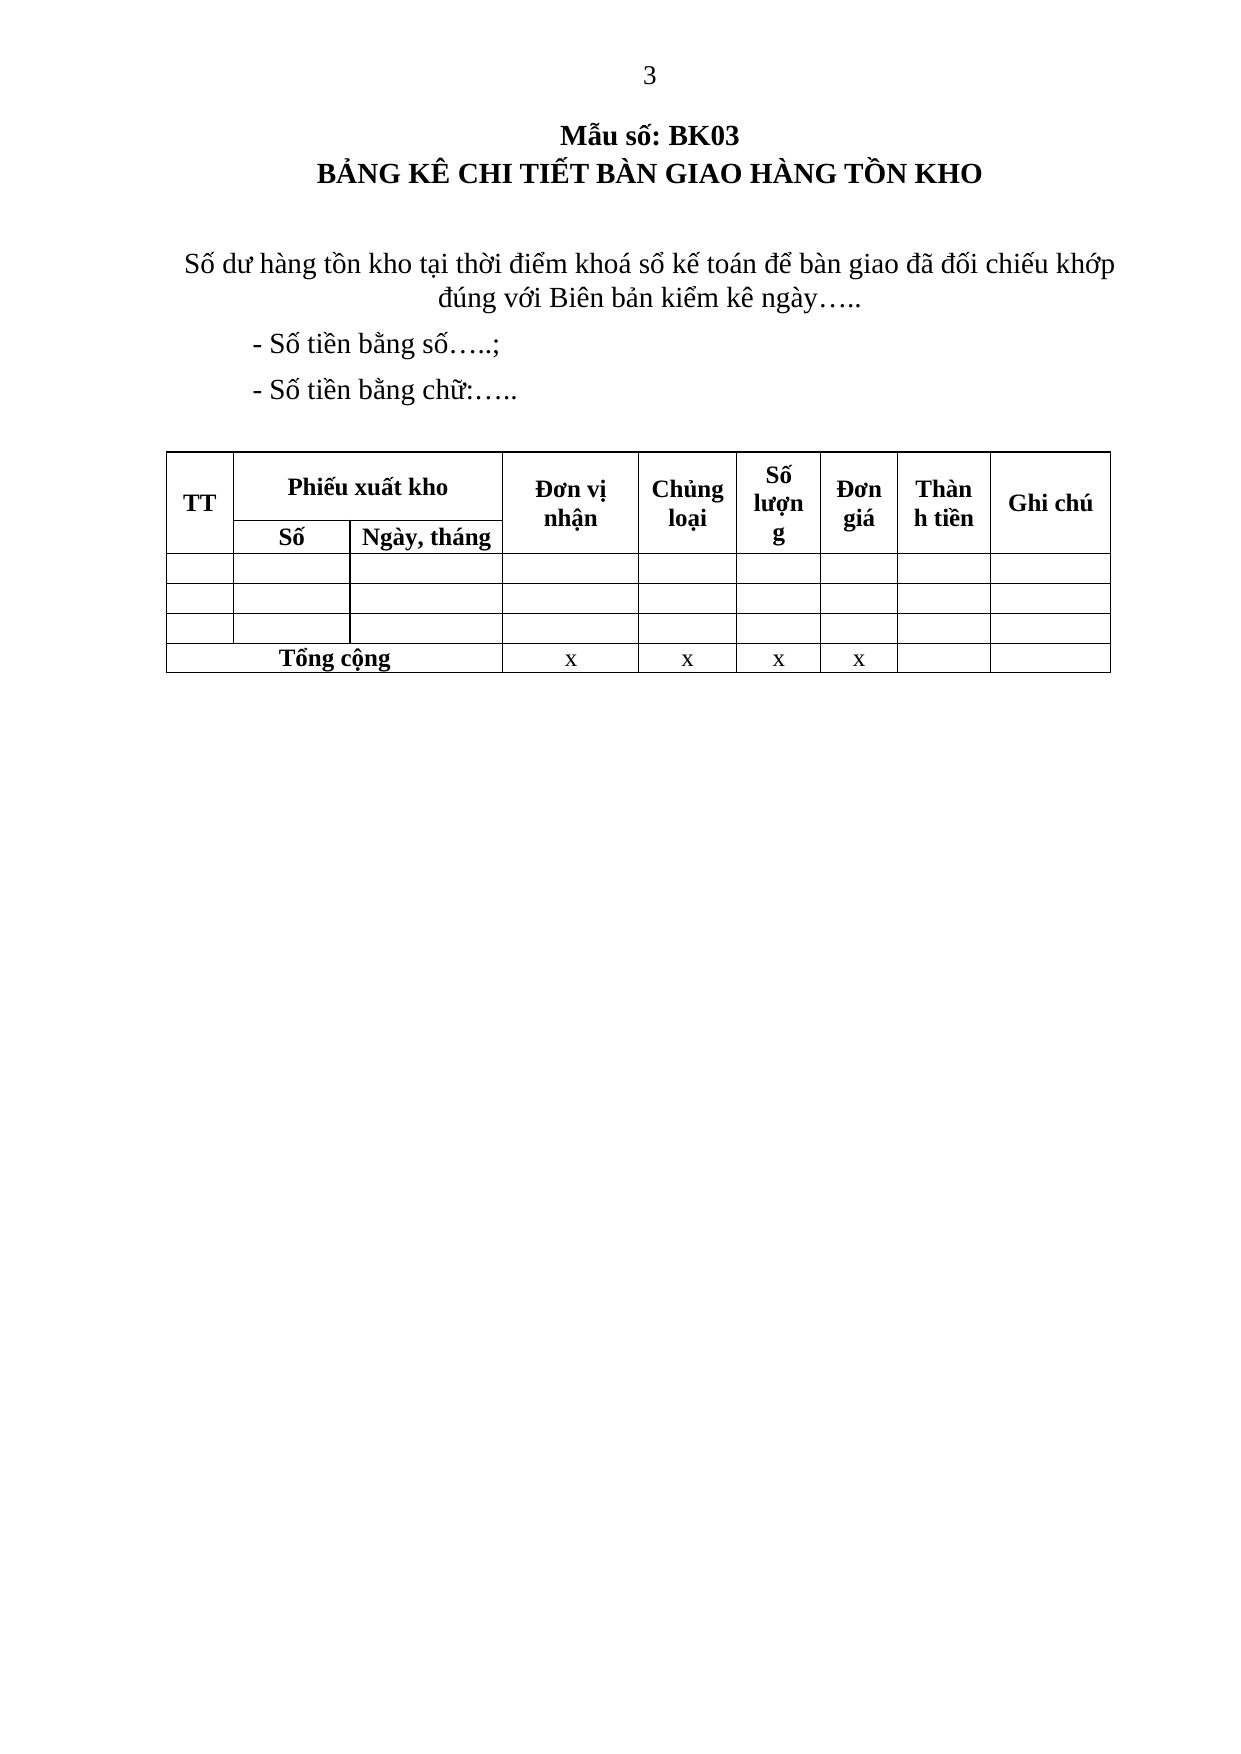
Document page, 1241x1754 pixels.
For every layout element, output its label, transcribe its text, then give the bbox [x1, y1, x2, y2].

table_header TT [167, 453, 233, 553]
table_cell [991, 614, 1110, 642]
table_cell [503, 584, 638, 613]
table_cell [503, 554, 638, 583]
table_cell [737, 554, 820, 583]
table_cell x [503, 644, 638, 672]
table_cell [351, 554, 502, 583]
table_header Phiếu xuất kho [234, 453, 502, 519]
table_cell x [737, 644, 820, 672]
table_cell x [639, 644, 736, 672]
table_cell [639, 554, 736, 583]
text Số dư hàng tồn kho tại thời điểm khoá sổ kế toán để bàn giao đã đối chiếu khớp đúng với Biên bản kiểm kê ngày….. [177, 246, 1122, 313]
table_header Ghi chú [991, 453, 1110, 553]
table_cell [991, 554, 1110, 583]
table_cell [991, 584, 1110, 613]
table_cell [234, 614, 349, 642]
table_header Chủng loại [639, 453, 736, 553]
table_cell [991, 644, 1110, 672]
table_cell [821, 584, 897, 613]
text - Số tiền bằng chữ:….. [177, 372, 1122, 405]
table_cell [639, 584, 736, 613]
table_cell [737, 614, 820, 642]
table_cell [898, 554, 990, 583]
table_header Đơn vị nhận [503, 453, 638, 553]
table_cell [167, 614, 233, 642]
table_cell [898, 644, 990, 672]
table_header Thành tiền [898, 453, 990, 553]
table_cell Tổng cộng [167, 644, 502, 672]
table_cell Số [234, 521, 349, 553]
table_cell [639, 614, 736, 642]
table_cell [737, 584, 820, 613]
table_cell [167, 554, 233, 583]
table_cell [351, 614, 502, 642]
table_header Số lượng [737, 453, 820, 553]
text BẢNG KÊ CHI TIẾT BÀN GIAO HÀNG TỒN KHO [177, 157, 1122, 190]
table_cell x [821, 644, 897, 672]
table_cell Ngày, tháng [351, 521, 502, 553]
table_cell [821, 614, 897, 642]
table_cell [351, 584, 502, 613]
table_cell [503, 614, 638, 642]
table_cell [821, 554, 897, 583]
table_cell [898, 584, 990, 613]
table_cell [234, 554, 349, 583]
text - Số tiền bằng số…..; [177, 326, 1122, 359]
table_cell [167, 584, 233, 613]
table_cell [898, 614, 990, 642]
text Mẫu số: BK03 [177, 118, 1122, 152]
table_header Đơn giá [821, 453, 897, 553]
table_cell [234, 584, 349, 613]
